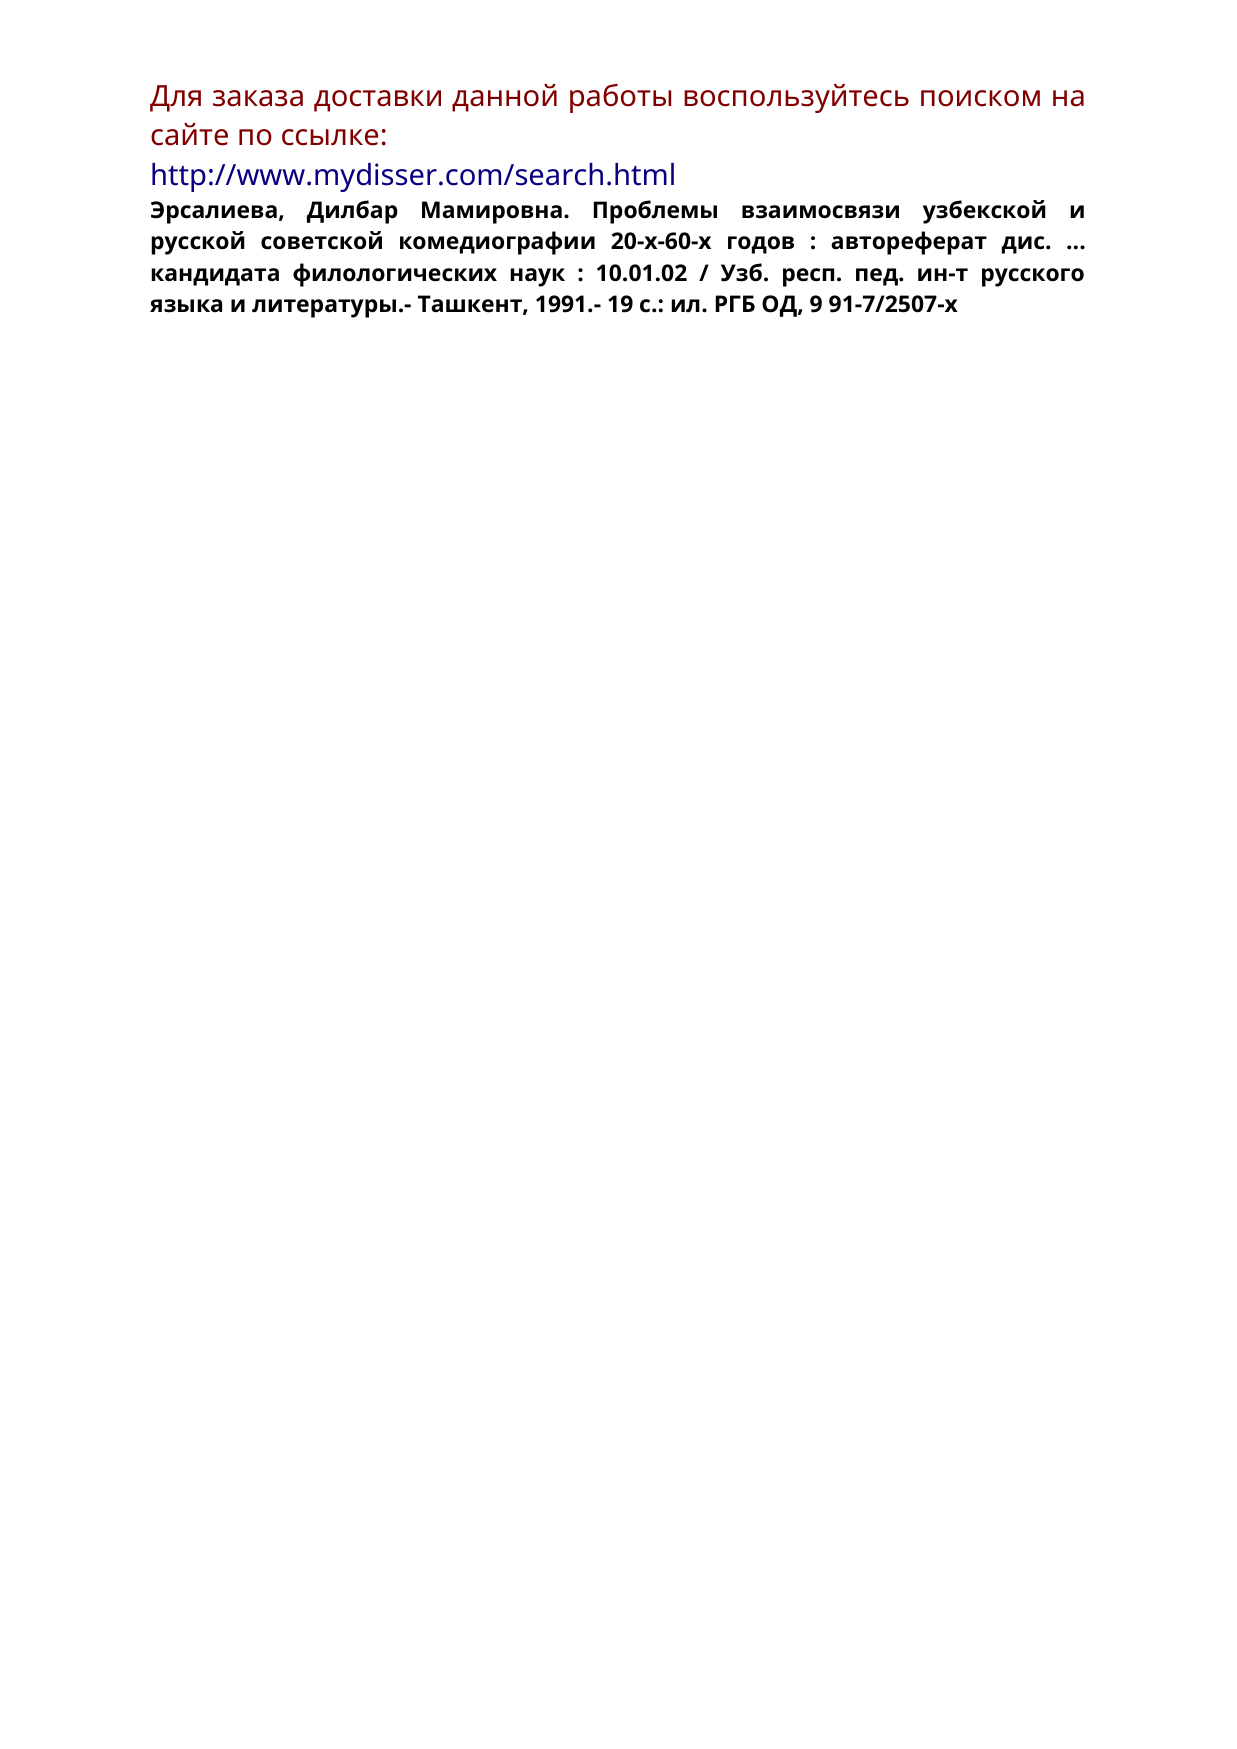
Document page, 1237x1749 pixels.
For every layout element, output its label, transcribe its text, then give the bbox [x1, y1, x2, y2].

text Эрсалиева, Дилбар Мамировна. Проблемы взаимосвязи узбекской и русской советской комедиографии 20-х-60-х годов : автореферат дис. ... кандидата филологических наук : 10.01.02 / Узб. респ. пед. ин-т русского языка и литературы.- Ташкент, 1991.- 19 с.: ил. РГБ ОД, 9 91-7/2507-x [150, 194, 1086, 319]
